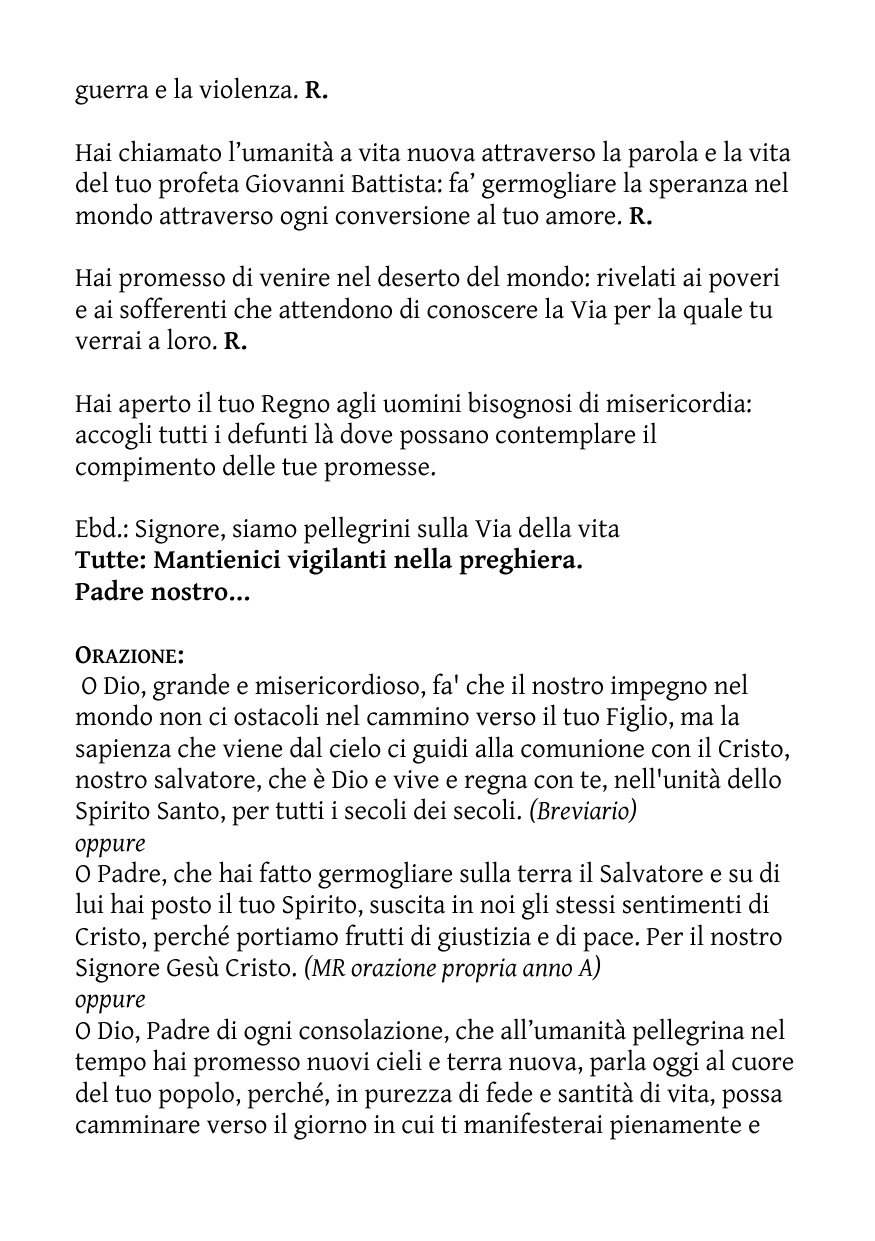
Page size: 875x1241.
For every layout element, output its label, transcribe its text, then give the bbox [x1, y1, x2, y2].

text Tutte: Mantienici vigilanti nella preghiera. [75, 545, 799, 577]
text O Dio, grande e misericordioso, fa' che il nostro impegno nel mondo non ci ostacoli nel cammino verso il tuo Figlio, ma la sapienza che viene dal cielo ci guidi alla comunione con il Cristo, nostro salvatore, che è Dio e vive e regna con te, nell'unità dello Spirito Santo, per tutti i secoli dei secoli. (Breviario) [75, 671, 799, 827]
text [75, 1016, 799, 1141]
text Padre nostro… [75, 577, 799, 608]
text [75, 75, 799, 106]
text oppure [75, 827, 799, 859]
text Hai aperto il tuo Regno agli uomini bisognosi di misericordia: accogli tutti i defunti là dove possano contemplare il compimento delle tue promesse. [75, 388, 799, 483]
text Orazione: [75, 639, 799, 671]
text Hai chiamato l’umanità a vita nuova attraverso la parola e la vita del tuo profeta Giovanni Battista: fa’ germogliare la speranza nel mondo attraverso ogni conversione al tuo amore. R. [75, 138, 799, 232]
text oppure [75, 984, 799, 1016]
text Hai promesso di venire nel deserto del mondo: rivelati ai poveri e ai sofferenti che attendono di conoscere la Via per la quale tu verrai a loro. R. [75, 263, 799, 357]
text O Padre, che hai fatto germogliare sulla terra il Salvatore e su di lui hai posto il tuo Spirito, suscita in noi gli stessi sentimenti di Cristo, perché portiamo frutti di giustizia e di pace. Per il nostro Signore Gesù Cristo. (MR orazione propria anno A) [75, 859, 799, 984]
text Ebd.: Signore, siamo pellegrini sulla Via della vita [75, 514, 799, 545]
